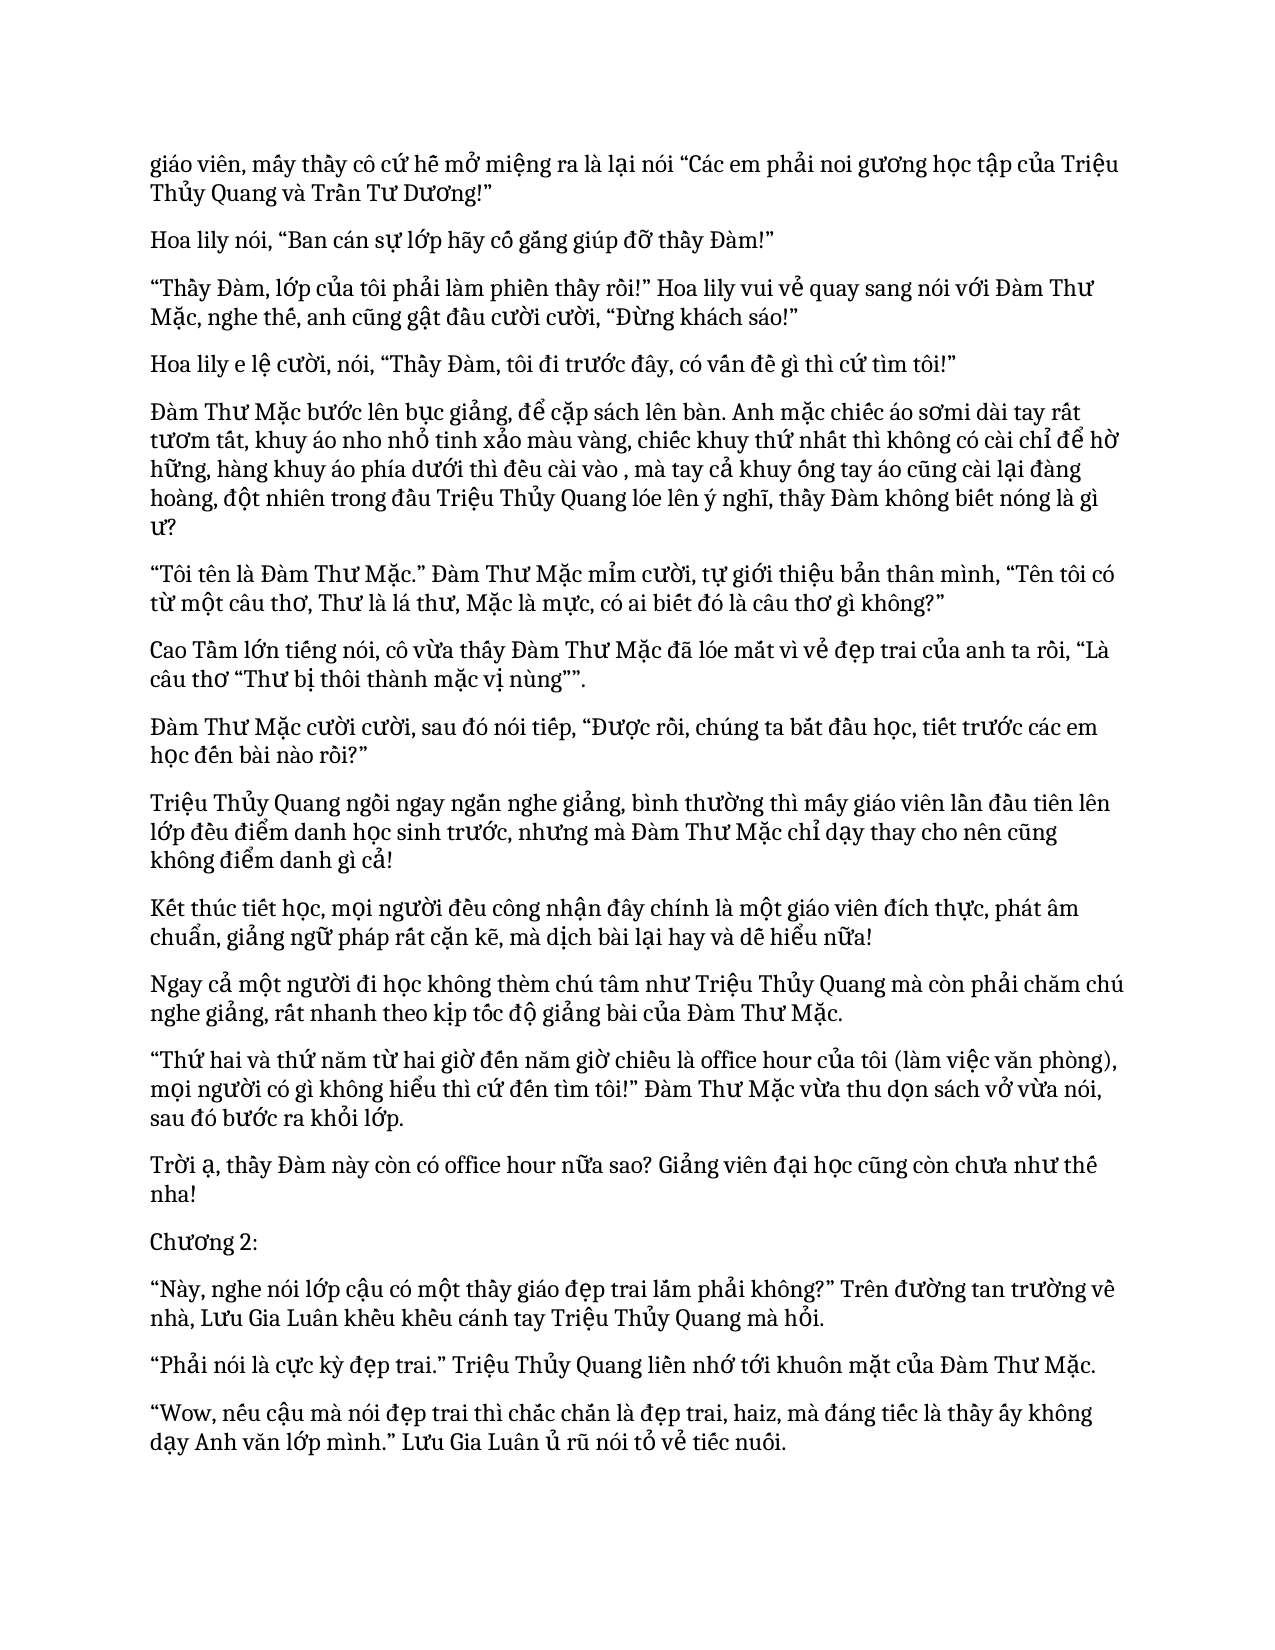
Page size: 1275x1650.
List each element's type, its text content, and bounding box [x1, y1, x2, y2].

text “Tôi tên là Đàm Thư Mặc.” Đàm Thư Mặc mỉm cười, tự giới thiệu bản thân mình, “Tên tôi có từ một câu thơ, Thư là lá thư, Mặc là mực, có ai biết đó là câu thơ gì không?” [150, 560, 1125, 617]
text Đàm Thư Mặc cười cười, sau đó nói tiếp, “Được rồi, chúng ta bắt đầu học, tiết trước các em học đến bài nào rồi?” [150, 712, 1125, 770]
text Hoa lily e lệ cười, nói, “Thầy Đàm, tôi đi trước đây, có vấn đề gì thì cứ tìm tôi!” [150, 350, 1125, 379]
text “Wow, nếu cậu mà nói đẹp trai thì chắc chắn là đẹp trai, haiz, mà đáng tiếc là thầy ấy không dạy Anh văn lớp mình.” Lưu Gia Luân ủ rũ nói tỏ vẻ tiếc nuối. [150, 1399, 1125, 1456]
text Chương 2: [150, 1227, 1125, 1256]
text Trời ạ, thầy Đàm này còn có office hour nữa sao? Giảng viên đại học cũng còn chưa như thế nha! [150, 1151, 1125, 1209]
text Ngay cả một người đi học không thèm chú tâm như Triệu Thủy Quang mà còn phải chăm chú nghe giảng, rất nhanh theo kịp tốc độ giảng bài của Đàm Thư Mặc. [150, 970, 1125, 1027]
text “Thứ hai và thứ năm từ hai giờ đến năm giờ chiều là office hour của tôi (làm việc văn phòng), mọi người có gì không hiểu thì cứ đến tìm tôi!” Đàm Thư Mặc vừa thu dọn sách vở vừa nói, sau đó bước ra khỏi lớp. [150, 1046, 1125, 1132]
text “Này, nghe nói lớp cậu có một thầy giáo đẹp trai lắm phải không?” Trên đường tan trường về nhà, Lưu Gia Luân khều khều cánh tay Triệu Thủy Quang mà hỏi. [150, 1275, 1125, 1332]
text “Phải nói là cực kỳ đẹp trai.” Triệu Thủy Quang liền nhớ tới khuôn mặt của Đàm Thư Mặc. [150, 1351, 1125, 1380]
text Đàm Thư Mặc bước lên bục giảng, để cặp sách lên bàn. Anh mặc chiếc áo sơmi dài tay rất tươm tất, khuy áo nho nhỏ tinh xảo màu vàng, chiếc khuy thứ nhất thì không có cài chỉ để hờ hững, hàng khuy áo phía dưới thì đều cài vào , mà tay cả khuy ống tay áo cũng cài lại đàng hoàng, đột nhiên trong đầu Triệu Thủy Quang lóe lên ý nghĩ, thầy Đàm không biết nóng là gì ư? [150, 397, 1125, 541]
text Cao Tầm lớn tiếng nói, cô vừa thấy Đàm Thư Mặc đã lóe mắt vì vẻ đẹp trai của anh ta rồi, “Là câu thơ “Thư bị thôi thành mặc vị nùng””. [150, 636, 1125, 694]
text Hoa lily nói, “Ban cán sự lớp hãy cố gắng giúp đỡ thầy Đàm!” [150, 226, 1125, 255]
text Triệu Thủy Quang ngồi ngay ngắn nghe giảng, bình thường thì mấy giáo viên lần đầu tiên lên lớp đều điểm danh học sinh trước, nhưng mà Đàm Thư Mặc chỉ dạy thay cho nên cũng không điểm danh gì cả! [150, 789, 1125, 875]
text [150, 150, 1125, 207]
text “Thầy Đàm, lớp của tôi phải làm phiền thầy rồi!” Hoa lily vui vẻ quay sang nói với Đàm Thư Mặc, nghe thế, anh cũng gật đầu cười cười, “Đừng khách sáo!” [150, 274, 1125, 331]
text Kết thúc tiết học, mọi người đều công nhận đây chính là một giáo viên đích thực, phát âm chuẩn, giảng ngữ pháp rất cặn kẽ, mà dịch bài lại hay và dễ hiểu nữa! [150, 894, 1125, 951]
